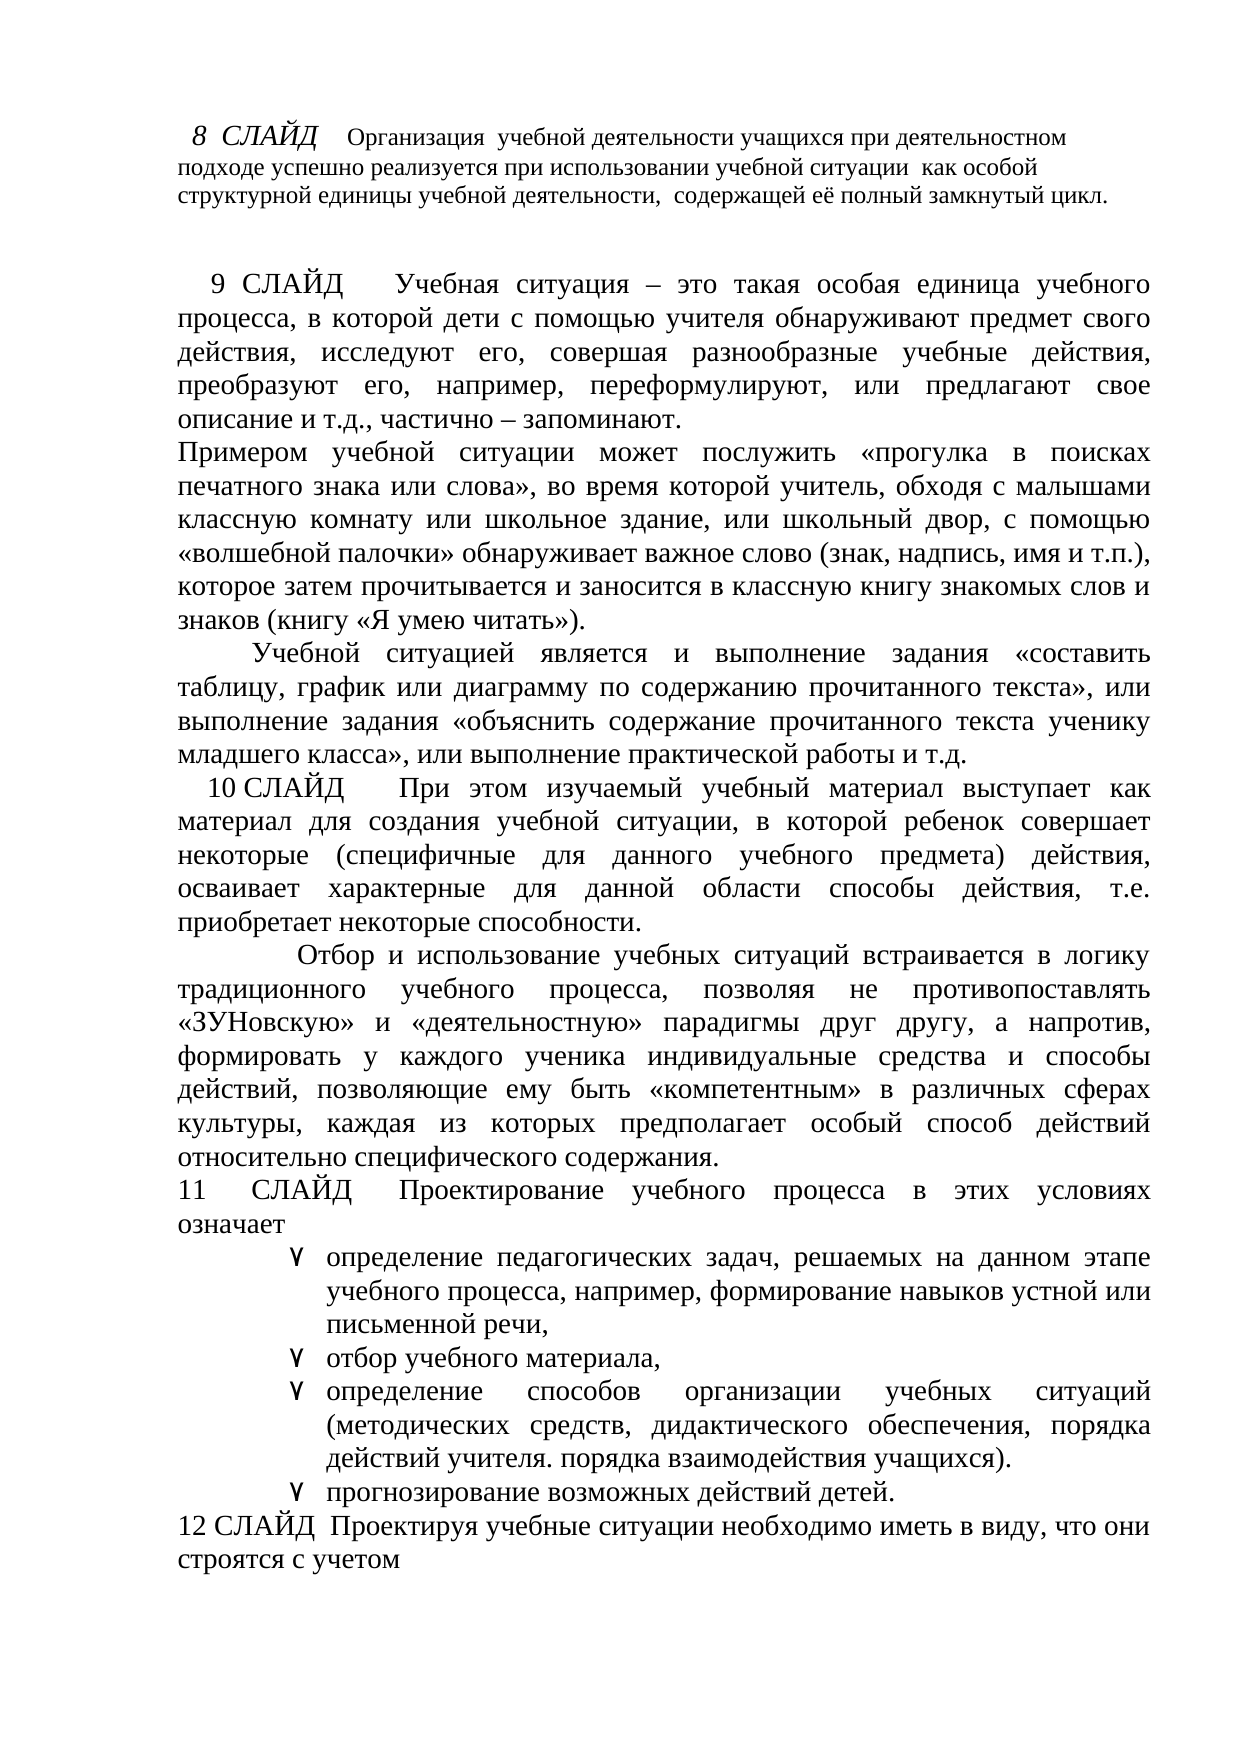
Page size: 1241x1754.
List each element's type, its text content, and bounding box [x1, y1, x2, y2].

text 9 СЛАЙД Учебная ситуация – это такая особая единица учебного процесса, в которой дети с помощью учителя обнаруживают предмет свого действия, исследуют его, совершая разнообразные учебные действия, преобразуют его, например, переформулируют, или предлагают свое описание и т.д., частично – запоминают. [177, 267, 1152, 434]
text Примером учебной ситуации может послужить «прогулка в поисках печатного знака или слова», во время которой учитель, обходя с малышами классную комнату или школьное здание, или школьный двор, с помощью «волшебной палочки» обнаруживает важное слово (знак, надпись, имя и т.п.), которое затем прочитывается и заносится в классную книгу знакомых слов и знаков (книгу «Я умею читать»). [177, 434, 1152, 636]
text Отбор и использование учебных ситуаций встраивается в логику традиционного учебного процесса, позволяя не противопоставлять «ЗУНовскую» и «деятельностную» парадигмы друг другу, а напротив, формировать у каждого ученика индивидуальные средства и способы действий, позволяющие ему быть «компетентным» в различных сферах культуры, каждая из которых предполагает особый способ действий относительно специфического содержания. [177, 937, 1152, 1172]
text 10 СЛАЙД При этом изучаемый учебный материал выступает как материал для создания учебной ситуации, в которой ребенок совершает некоторые (специфичные для данного учебного предмета) действия, осваивает характерные для данной области способы действия, т.е. приобретает некоторые способности. [177, 770, 1152, 937]
list прогнозирование возможных действий детей. [288, 1474, 1152, 1508]
list определение способов организации учебных ситуаций (методических средств, дидактического обеспечения, порядка действий учителя. порядка взаимодействия учащихся). [288, 1373, 1152, 1474]
text Учебной ситуацией является и выполнение задания «составить таблицу, график или диаграмму по содержанию прочитанного текста», или выполнение задания «объяснить содержание прочитанного текста ученику младшего класса», или выполнение практической работы и т.д. [177, 636, 1152, 770]
list отбор учебного материала, [288, 1340, 1152, 1373]
list определение педагогических задач, решаемых на данном этапе учебного процесса, например, формирование навыков устной или письменной речи, [288, 1239, 1152, 1340]
text 8 СЛАЙД Организация учебной деятельности учащихся при деятельностном подходе успешно реализуется при использовании учебной ситуации как особой структурной единицы учебной деятельности, содержащей её полный замкнутый цикл. [177, 118, 1152, 209]
text 11 СЛАЙД Проектирование учебного процесса в этих условиях означает [177, 1172, 1152, 1239]
text 12 СЛАЙД Проектируя учебные ситуации необходимо иметь в виду, что они строятся с учетом [177, 1508, 1152, 1575]
